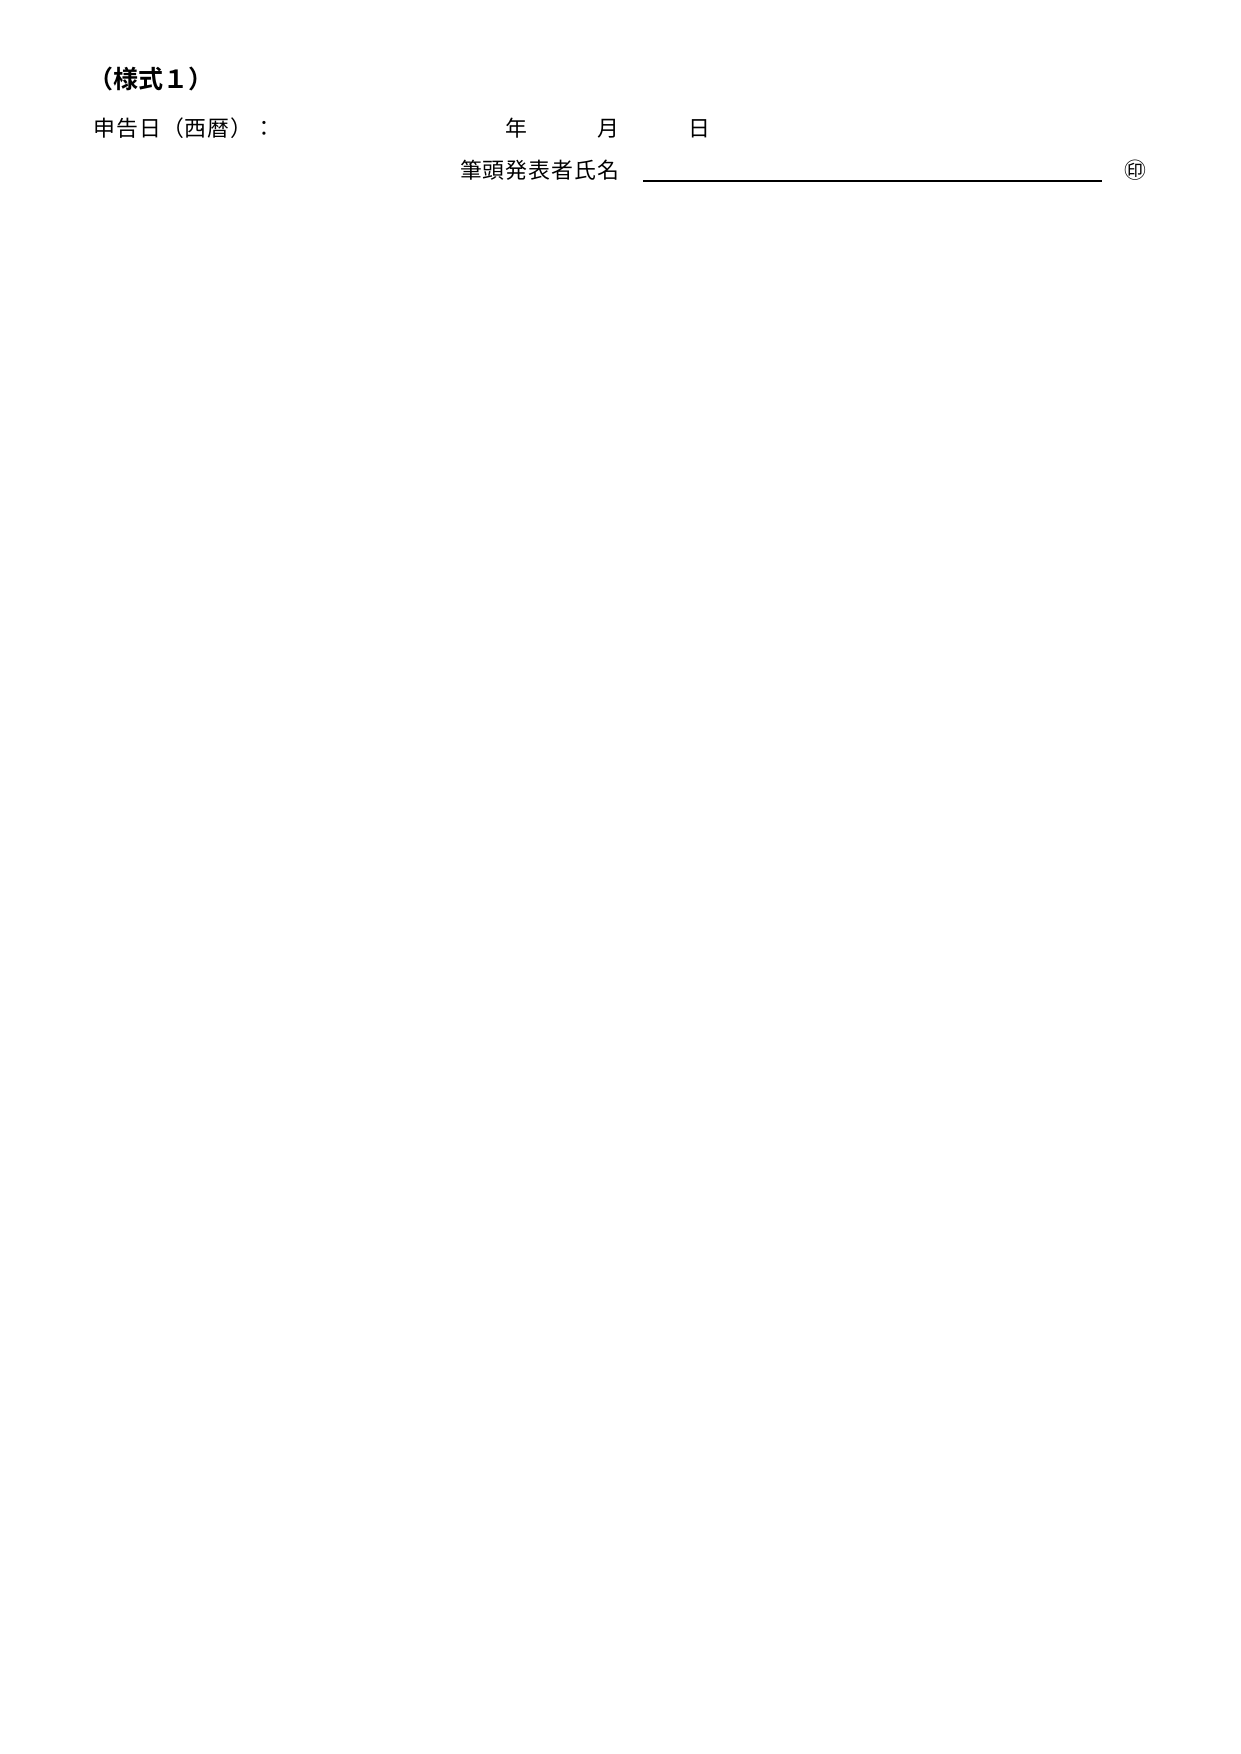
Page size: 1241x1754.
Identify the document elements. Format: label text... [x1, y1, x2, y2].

text 申告日（西暦）： 年 月 日 [93, 106, 1147, 148]
text 筆頭発表者氏名 ㊞ [93, 148, 1147, 189]
